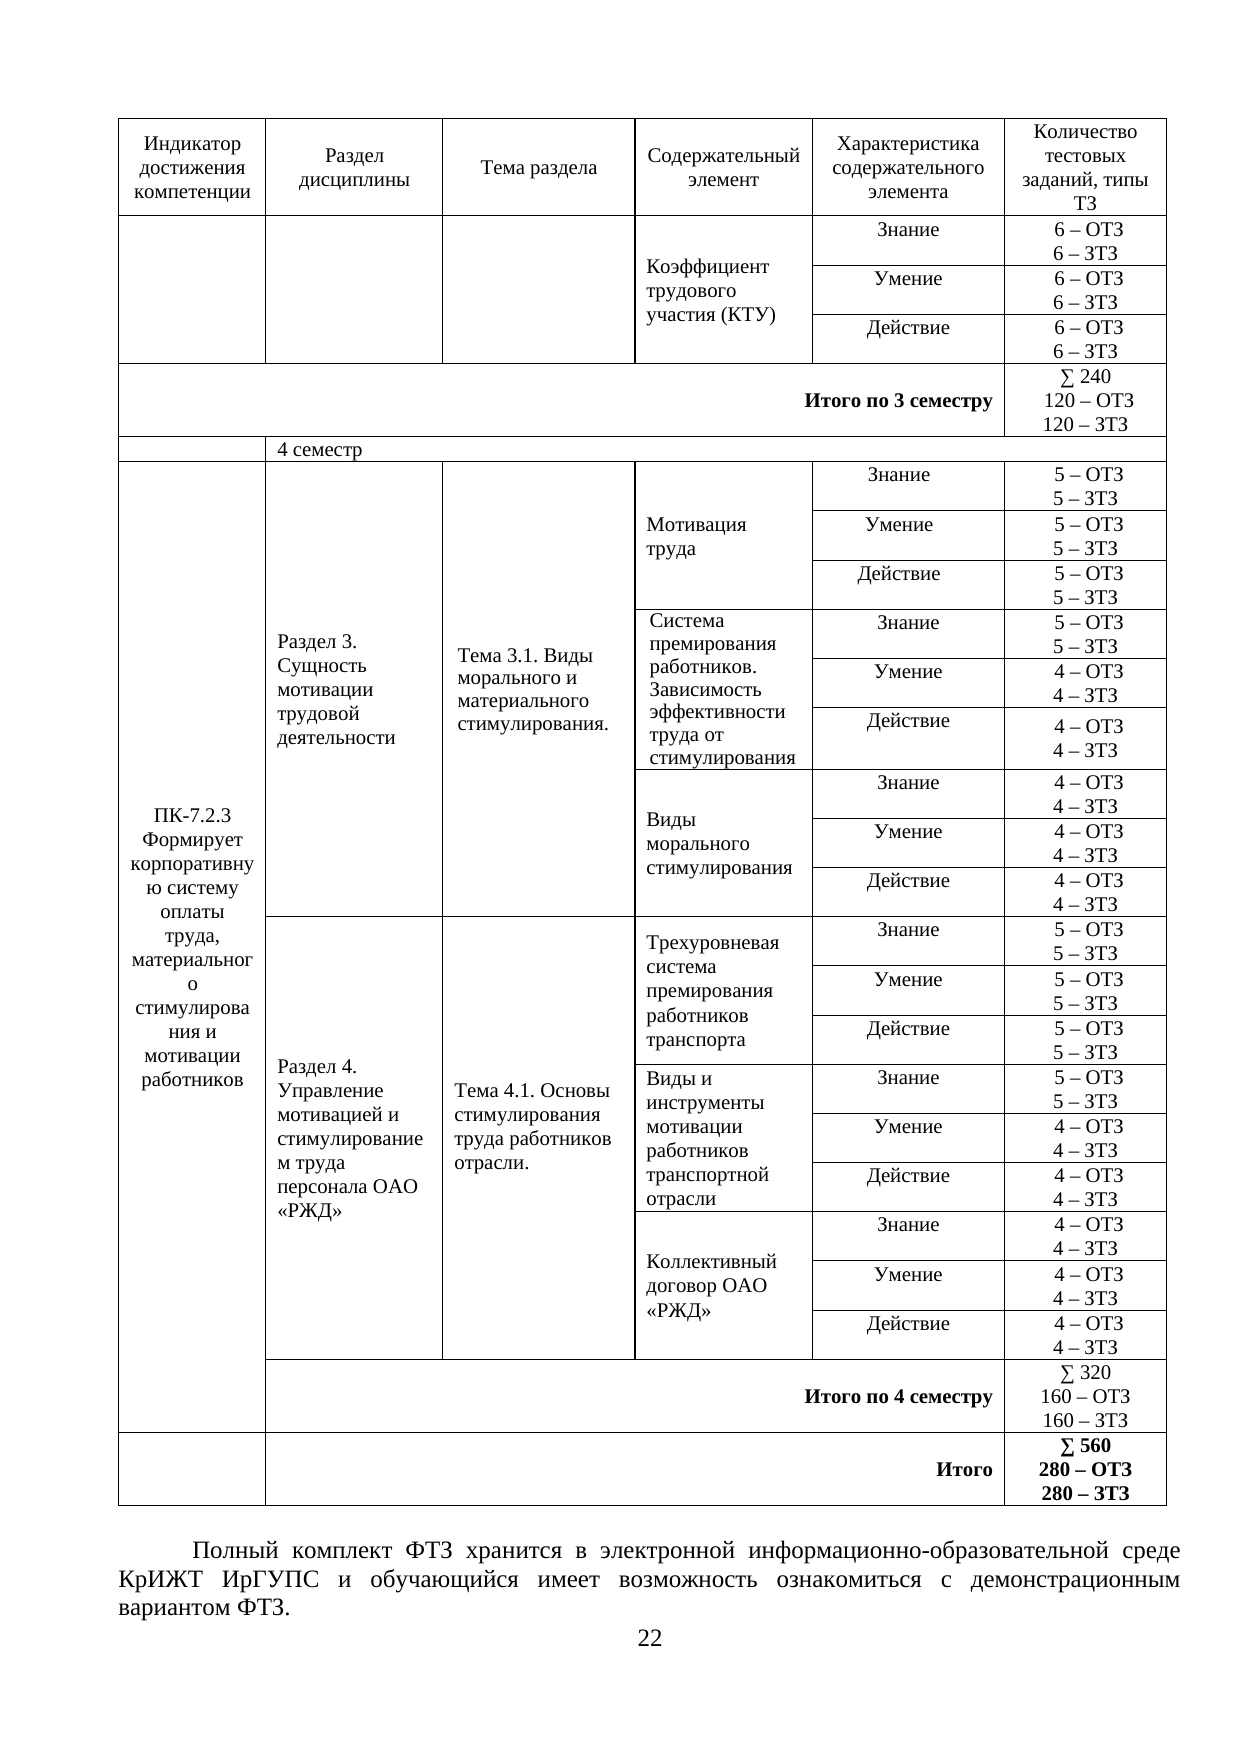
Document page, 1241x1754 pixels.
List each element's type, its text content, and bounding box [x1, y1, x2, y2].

table_cell [119, 437, 265, 461]
table_cell Умение [813, 511, 1004, 559]
table_cell Раздел 4. Управление мотивацией и стимулированием труда персонала ОАО «РЖД» [266, 917, 442, 1359]
table_cell Знание [813, 917, 1004, 965]
table_cell [119, 1433, 265, 1505]
table_cell ∑ 320 160 – ОТЗ 160 – ЗТЗ [1005, 1360, 1166, 1432]
table_header Характеристика содержательного элемента [813, 119, 1004, 215]
table_cell 5 – ОТЗ 5 – ЗТЗ [1005, 1016, 1166, 1064]
table_cell Умение [813, 819, 1004, 867]
table_cell Мотивация труда [636, 462, 812, 609]
table_cell Умение [813, 1114, 1004, 1162]
table_cell Знание [813, 1065, 1004, 1113]
table_cell Виды и инструменты мотивации работников транспортной отрасли [636, 1065, 812, 1211]
table_cell 4 – ОТЗ 4 – ЗТЗ [1005, 1114, 1166, 1162]
table_cell Итого [266, 1433, 1004, 1505]
table_cell Итого по 4 семестру [266, 1360, 1004, 1432]
table_cell 5 – ОТЗ 5 – ЗТЗ [1005, 610, 1166, 658]
table_cell 5 – ОТЗ 5 – ЗТЗ [1005, 1065, 1166, 1113]
table_cell Действие [813, 1311, 1004, 1359]
text Полный комплект ФТЗ хранится в электронной информационно-образовательной среде КрИЖТ ИрГУПС и обучающийся имеет возможность ознакомиться с демонстрационным вариантом ФТЗ. [118, 1535, 1181, 1621]
table_cell Знание [813, 1212, 1004, 1260]
table_cell 4 – ОТЗ 4 – ЗТЗ [1005, 1311, 1166, 1359]
table_cell 4 – ОТЗ 4 – ЗТЗ [1005, 770, 1166, 818]
table_cell Знание [813, 770, 1004, 818]
table_cell 4 – ОТЗ 4 – ЗТЗ [1005, 819, 1166, 867]
table_cell ПК-7.2.3 Формирует корпоративную систему оплаты труда, материального стимулирования и мотивации работников [119, 462, 265, 1432]
table_cell Трехуровневая система премирования работников транспорта [636, 917, 812, 1064]
table_cell Виды морального стимулирования [636, 770, 812, 916]
table_cell Знание [813, 462, 1004, 510]
table_cell 5 – ОТЗ 5 – ЗТЗ [1005, 561, 1166, 609]
table_cell 5 – ОТЗ 5 – ЗТЗ [1005, 917, 1166, 965]
table_cell Действие [813, 868, 1004, 916]
table_cell ∑ 240 120 – ОТЗ 120 – ЗТЗ [1005, 364, 1166, 436]
table_header Содержательный элемент [636, 119, 812, 215]
table_cell 4 – ОТЗ 4 – ЗТЗ [1005, 708, 1166, 769]
table_cell 4 – ОТЗ 4 – ЗТЗ [1005, 1261, 1166, 1309]
table_cell 5 – ОТЗ 5 – ЗТЗ [1005, 511, 1166, 559]
table_cell 5 – ОТЗ 5 – ЗТЗ [1005, 966, 1166, 1014]
table_cell Действие [813, 1163, 1004, 1211]
table_cell 6 – ОТЗ 6 – ЗТЗ [1005, 216, 1166, 264]
table_cell 4 – ОТЗ 4 – ЗТЗ [1005, 1212, 1166, 1260]
table_cell Тема 3.1. Виды морального и материального стимулирования. [443, 462, 634, 916]
table_cell Действие [813, 708, 1004, 769]
table_cell Знание [813, 610, 1004, 658]
table_header Количество тестовых заданий, типы ТЗ [1005, 119, 1166, 215]
table_cell Действие [813, 1016, 1004, 1064]
table_cell 4 – ОТЗ 4 – ЗТЗ [1005, 1163, 1166, 1211]
table_header Тема раздела [443, 119, 634, 215]
table_cell Коллективный договор ОАО «РЖД» [636, 1212, 812, 1359]
table_cell Умение [813, 266, 1004, 314]
table_header Индикатор достижения компетенции [119, 119, 265, 215]
table_cell Система премирования работников. Зависимость эффективности труда от стимулирования [636, 610, 812, 769]
table_cell Действие [813, 561, 1004, 609]
table_cell ∑ 560 280 – ОТЗ 280 – ЗТЗ [1005, 1433, 1166, 1505]
table_cell 5 – ОТЗ 5 – ЗТЗ [1005, 462, 1166, 510]
table_cell Знание [813, 216, 1004, 264]
table_cell 6 – ОТЗ 6 – ЗТЗ [1005, 315, 1166, 363]
table_cell Действие [813, 315, 1004, 363]
table_cell 4 – ОТЗ 4 – ЗТЗ [1005, 868, 1166, 916]
table_cell Умение [813, 1261, 1004, 1309]
table_cell Тема 4.1. Основы стимулирования труда работников отрасли. [443, 917, 634, 1359]
table_cell 6 – ОТЗ 6 – ЗТЗ [1005, 266, 1166, 314]
table_header Раздел дисциплины [266, 119, 442, 215]
table_cell Коэффициент трудового участия (КТУ) [636, 216, 812, 363]
table_cell Итого по 3 семестру [119, 364, 1004, 436]
table_cell Раздел 3. Сущность мотивации трудовой деятельности [266, 462, 442, 916]
table_cell Умение [813, 966, 1004, 1014]
table_cell 4 семестр [266, 437, 1166, 461]
table_cell 4 – ОТЗ 4 – ЗТЗ [1005, 659, 1166, 707]
table_cell Умение [813, 659, 1004, 707]
